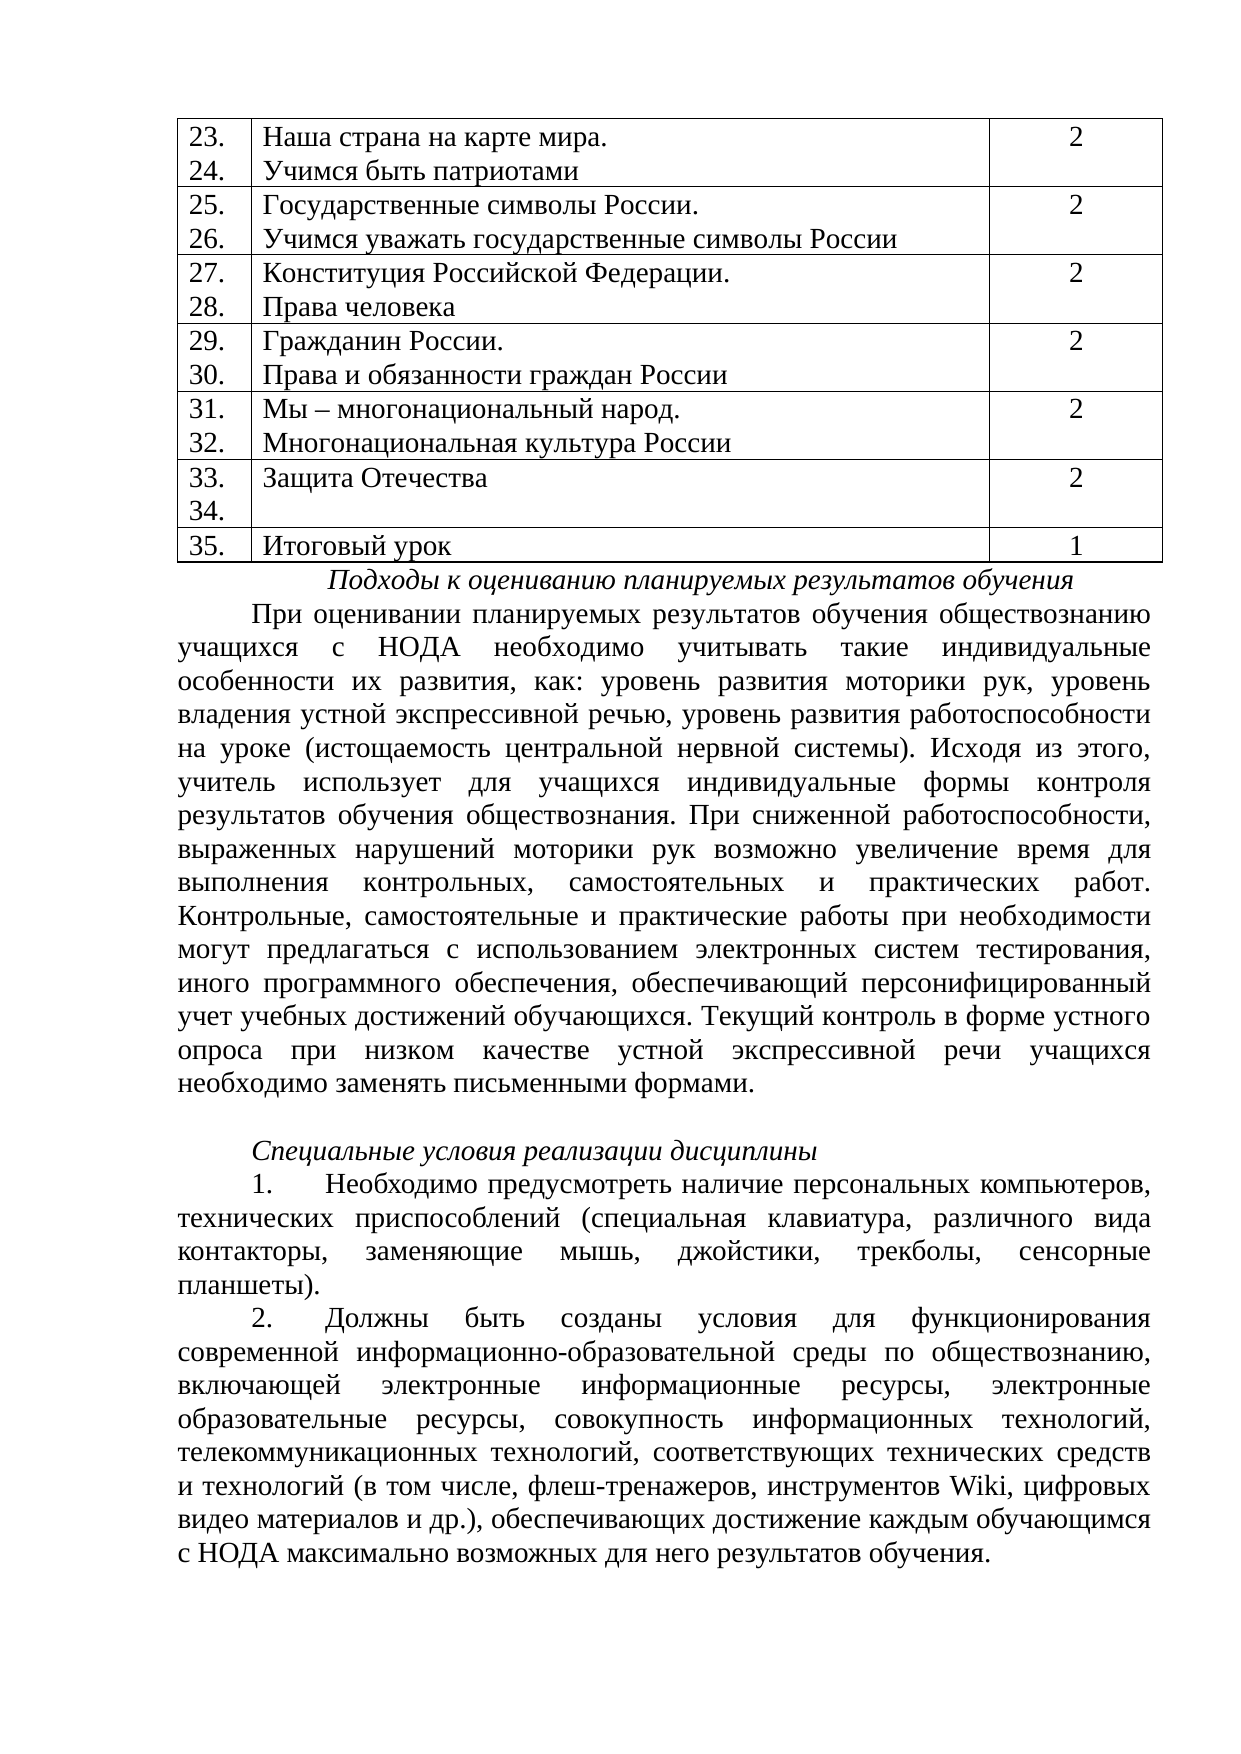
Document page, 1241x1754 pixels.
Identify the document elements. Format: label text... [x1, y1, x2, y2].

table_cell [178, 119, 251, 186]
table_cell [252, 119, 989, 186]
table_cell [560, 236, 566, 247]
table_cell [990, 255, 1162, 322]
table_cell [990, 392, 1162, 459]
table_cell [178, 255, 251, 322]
list Необходимо предусмотреть наличие персональных компьютеров, технических приспособлений (специальная клавиатура, различного вида контакторы, заменяющие мышь, джойстики, трекболы, сенсорные планшеты). [177, 1166, 1152, 1300]
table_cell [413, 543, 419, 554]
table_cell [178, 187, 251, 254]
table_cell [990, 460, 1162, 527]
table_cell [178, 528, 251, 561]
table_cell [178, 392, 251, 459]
text При оценивании планируемых результатов обучения обществознанию учащихся с НОДА необходимо учитывать такие индивидуальные особенности их развития, как: уровень развития моторики рук, уровень владения устной экспрессивной речью, уровень развития работоспособности на уроке (истощаемость центральной нервной системы). Исходя из этого, учитель использует для учащихся индивидуальные формы контроля результатов обучения обществознания. При сниженной работоспособности, выраженных нарушений моторики рук возможно увеличение время для выполнения контрольных, самостоятельных и практических работ. Контрольные, самостоятельные и практические работы при необходимости могут предлагаться с использованием электронных систем тестирования, иного программного обеспечения, обеспечивающий персонифицированный учет учебных достижений обучающихся. Текущий контроль в форме устного опроса при низком качестве устной экспрессивной речи учащихся необходимо заменять письменными формами. [177, 596, 1152, 1099]
text Специальные условия реализации дисциплины [177, 1133, 1152, 1166]
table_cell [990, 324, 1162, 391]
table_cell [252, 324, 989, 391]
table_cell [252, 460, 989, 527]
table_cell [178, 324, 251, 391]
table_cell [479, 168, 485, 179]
list Должны быть созданы условия для функционирования современной информационно-образовательной среды по обществознанию, включающей электронные информационные ресурсы, электронные образовательные ресурсы, совокупность информационных технологий, телекоммуникационных технологий, соответствующих технических средств и технологий (в том числе, флеш-тренажеров, инструментов Wiki, цифровых видео материалов и др.), обеспечивающих достижение каждым обучающимся с НОДА максимально возможных для него результатов обучения. [177, 1300, 1152, 1569]
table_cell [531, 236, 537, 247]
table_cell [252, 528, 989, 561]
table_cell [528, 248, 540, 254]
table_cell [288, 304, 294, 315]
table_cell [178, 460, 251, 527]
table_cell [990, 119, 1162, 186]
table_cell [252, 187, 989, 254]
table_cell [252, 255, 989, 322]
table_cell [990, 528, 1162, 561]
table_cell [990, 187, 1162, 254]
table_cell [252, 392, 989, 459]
text Подходы к оцениванию планируемых результатов обучения [327, 563, 1152, 596]
